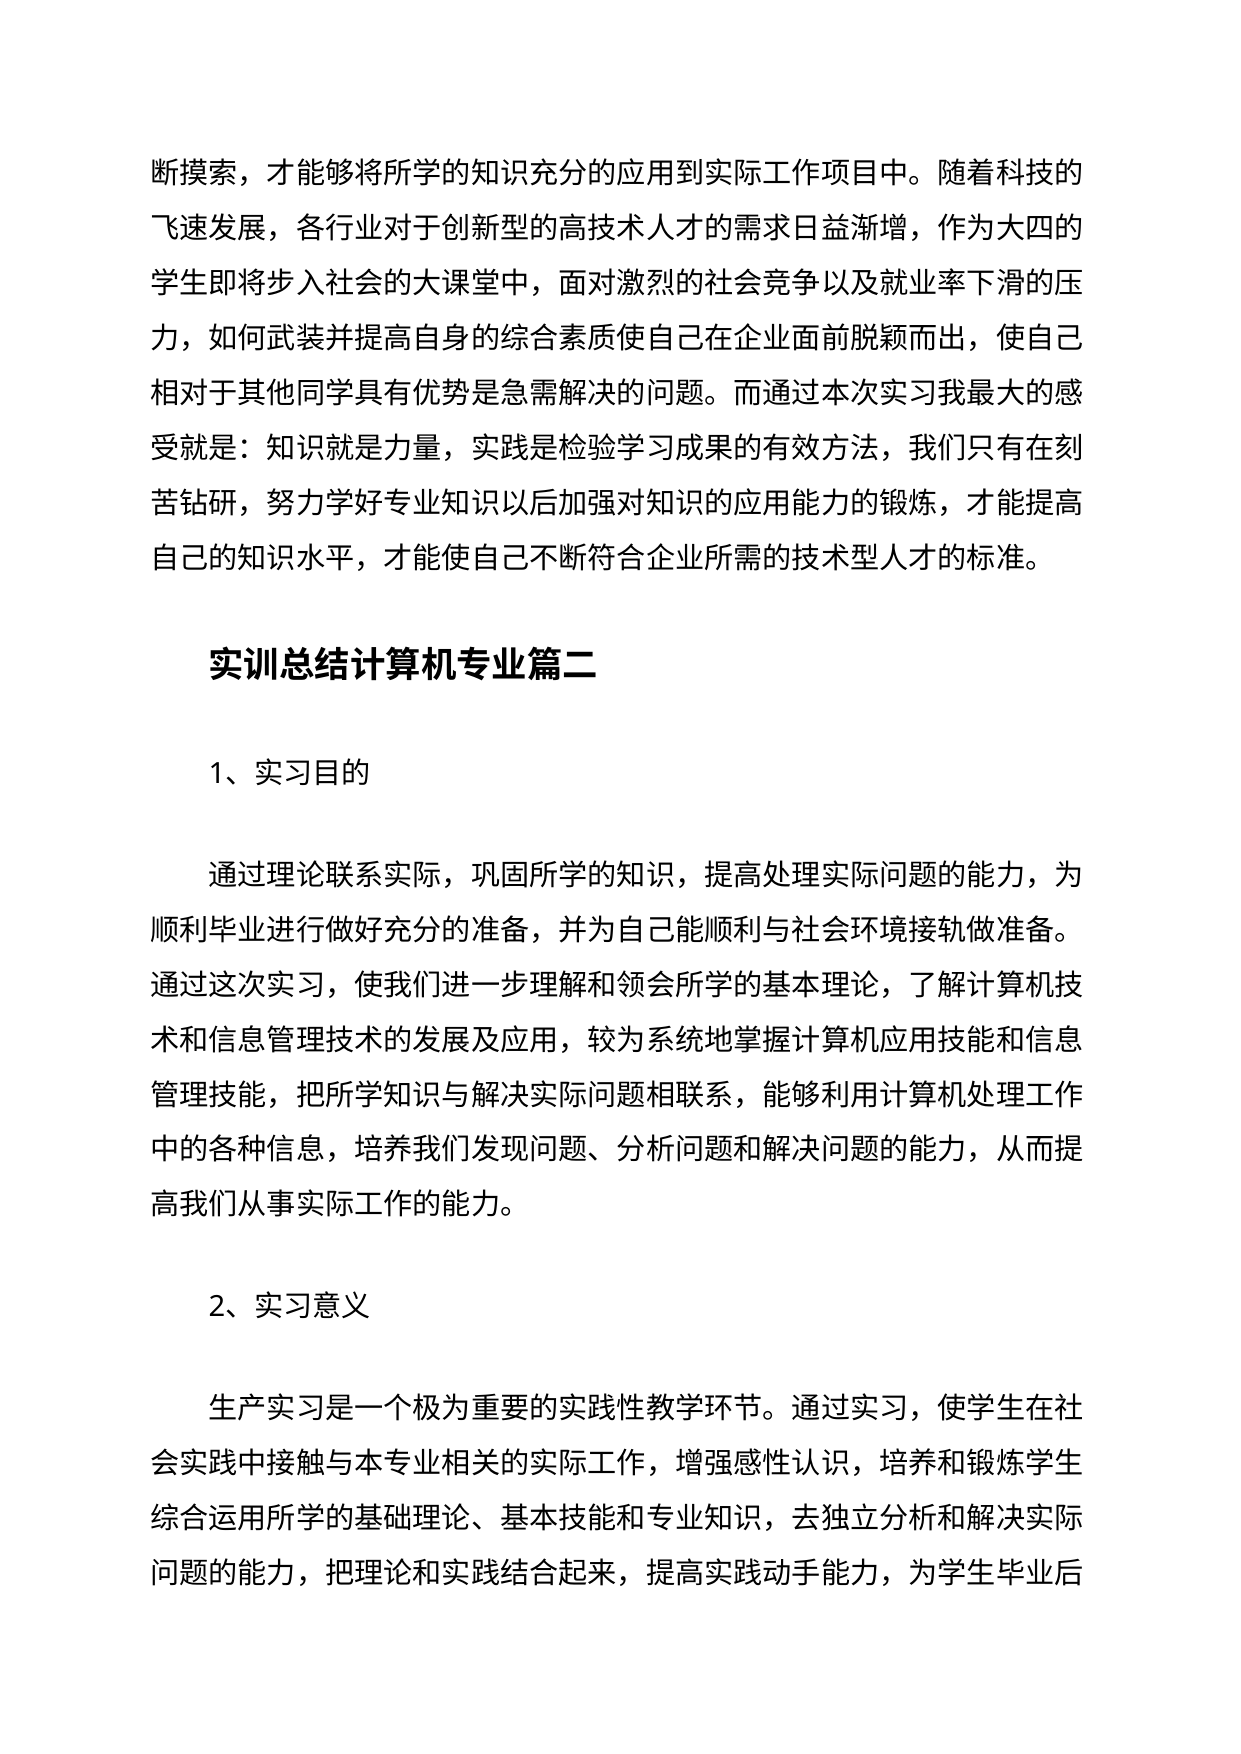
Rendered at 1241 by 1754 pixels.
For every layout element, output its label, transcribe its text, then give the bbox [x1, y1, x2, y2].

text 2、实习意义 [150, 1283, 1090, 1325]
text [150, 1384, 1090, 1592]
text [150, 150, 1090, 577]
text 实训总结计算机专业篇二 [150, 636, 1090, 687]
text 通过理论联系实际，巩固所学的知识，提高处理实际问题的能力，为顺利毕业进行做好充分的准备，并为自己能顺利与社会环境接轨做准备。通过这次实习，使我们进一步理解和领会所学的基本理论，了解计算机技术和信息管理技术的发展及应用，较为系统地掌握计算机应用技能和信息管理技能，把所学知识与解决实际问题相联系，能够利用计算机处理工作中的各种信息，培养我们发现问题、分析问题和解决问题的能力，从而提高我们从事实际工作的能力。 [150, 851, 1090, 1223]
text 1、实习目的 [150, 749, 1090, 792]
